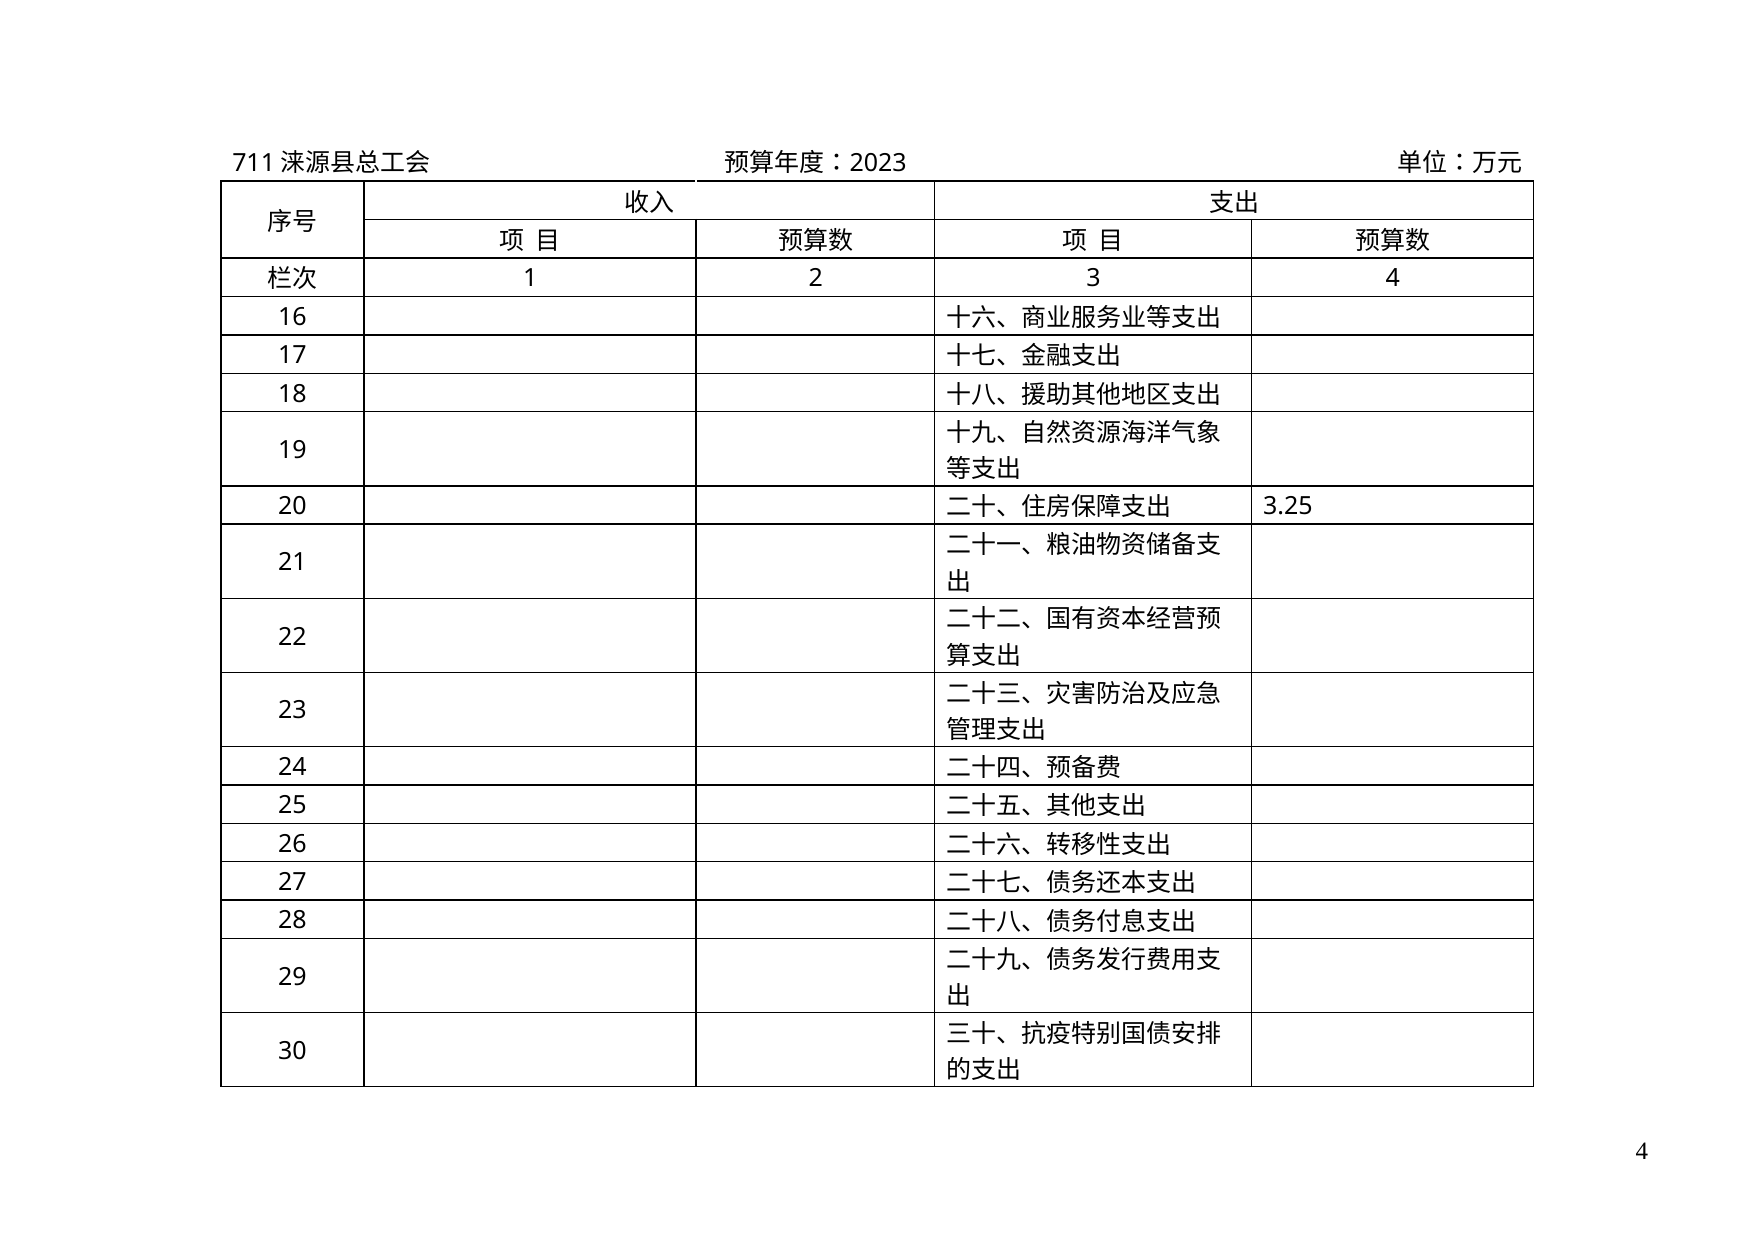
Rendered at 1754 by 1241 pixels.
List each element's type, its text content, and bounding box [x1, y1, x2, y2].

table_cell 27 [222, 862, 363, 899]
table_cell [1252, 901, 1533, 938]
table_cell 4 [1252, 259, 1533, 296]
table_cell [365, 1013, 695, 1086]
table_cell [697, 901, 934, 938]
table_cell [1252, 297, 1533, 334]
table_cell [365, 487, 695, 523]
table_cell 二十七、债务还本支出 [935, 862, 1251, 899]
table_cell 二十四、预备费 [935, 747, 1251, 784]
table_cell [697, 599, 934, 671]
table_cell 22 [222, 599, 363, 671]
table_cell 28 [222, 901, 363, 938]
table_cell 23 [222, 673, 363, 746]
table_cell 预算数 [697, 220, 934, 257]
table_cell [365, 786, 695, 822]
table_cell 18 [222, 374, 363, 411]
table_cell 30 [222, 1013, 363, 1086]
table_cell [1252, 673, 1533, 746]
table_header 711涞源县总工会 [222, 143, 695, 180]
table_cell 3 [935, 259, 1251, 296]
table_cell 收入 [365, 182, 934, 219]
table_cell [365, 525, 695, 597]
table_cell [697, 786, 934, 822]
table_cell [1252, 336, 1533, 372]
table_cell 17 [222, 336, 363, 372]
table_cell [365, 297, 695, 334]
table_cell [1252, 862, 1533, 899]
table_cell [697, 297, 934, 334]
table_cell 十七、金融支出 [935, 336, 1251, 372]
table_cell 2 [697, 259, 934, 296]
table_cell 26 [222, 824, 363, 861]
table_cell 25 [222, 786, 363, 822]
table_cell 16 [222, 297, 363, 334]
table_cell 序号 [222, 182, 363, 257]
table_cell 21 [222, 525, 363, 597]
table_cell 20 [222, 487, 363, 523]
table_cell 二十二、国有资本经营预算支出 [935, 599, 1251, 671]
table_cell [1252, 1013, 1533, 1086]
table_cell 29 [222, 939, 363, 1012]
table_cell 二十三、灾害防治及应急管理支出 [935, 673, 1251, 746]
table_header 单位：万元 [935, 143, 1533, 180]
table_cell [697, 1013, 934, 1086]
table_cell [1252, 599, 1533, 671]
table_cell 24 [222, 747, 363, 784]
table_cell [1252, 374, 1533, 411]
table_cell [697, 525, 934, 597]
table_cell 二十一、粮油物资储备支出 [935, 525, 1251, 597]
table_cell 预算数 [1252, 220, 1533, 257]
table_cell 二十六、转移性支出 [935, 824, 1251, 861]
table_cell 二十八、债务付息支出 [935, 901, 1251, 938]
table_cell [365, 747, 695, 784]
table_cell [697, 336, 934, 372]
table_cell [1252, 939, 1533, 1012]
table_cell 三十、抗疫特别国债安排的支出 [935, 1013, 1251, 1086]
table_cell 二十、住房保障支出 [935, 487, 1251, 523]
table_cell [365, 939, 695, 1012]
table_header 预算年度：2023 [697, 143, 934, 180]
table_cell [1252, 824, 1533, 861]
table_cell [1252, 747, 1533, 784]
table_cell 十八、援助其他地区支出 [935, 374, 1251, 411]
table_cell [697, 412, 934, 485]
table_cell 十六、商业服务业等支出 [935, 297, 1251, 334]
table_cell [365, 599, 695, 671]
table_cell 支出 [935, 182, 1533, 219]
table_cell [697, 673, 934, 746]
table_cell 栏次 [222, 259, 363, 296]
table_cell 1 [365, 259, 695, 296]
table_cell 项 目 [935, 220, 1251, 257]
table_cell [1252, 786, 1533, 822]
table_cell [365, 862, 695, 899]
table_cell [697, 487, 934, 523]
table_cell [697, 374, 934, 411]
table_cell 项 目 [365, 220, 695, 257]
table_cell 二十九、债务发行费用支出 [935, 939, 1251, 1012]
table_cell 19 [222, 412, 363, 485]
table_cell [697, 862, 934, 899]
table_cell 3.25 [1252, 487, 1533, 523]
table_cell [365, 374, 695, 411]
table_cell [365, 412, 695, 485]
table_cell 十九、自然资源海洋气象等支出 [935, 412, 1251, 485]
table_cell [1252, 412, 1533, 485]
table_cell [365, 901, 695, 938]
table_cell [365, 824, 695, 861]
table_cell 二十五、其他支出 [935, 786, 1251, 822]
table_cell [1252, 525, 1533, 597]
table_cell [365, 336, 695, 372]
table_cell [697, 824, 934, 861]
table_cell [697, 747, 934, 784]
table_cell [697, 939, 934, 1012]
table_cell [365, 673, 695, 746]
